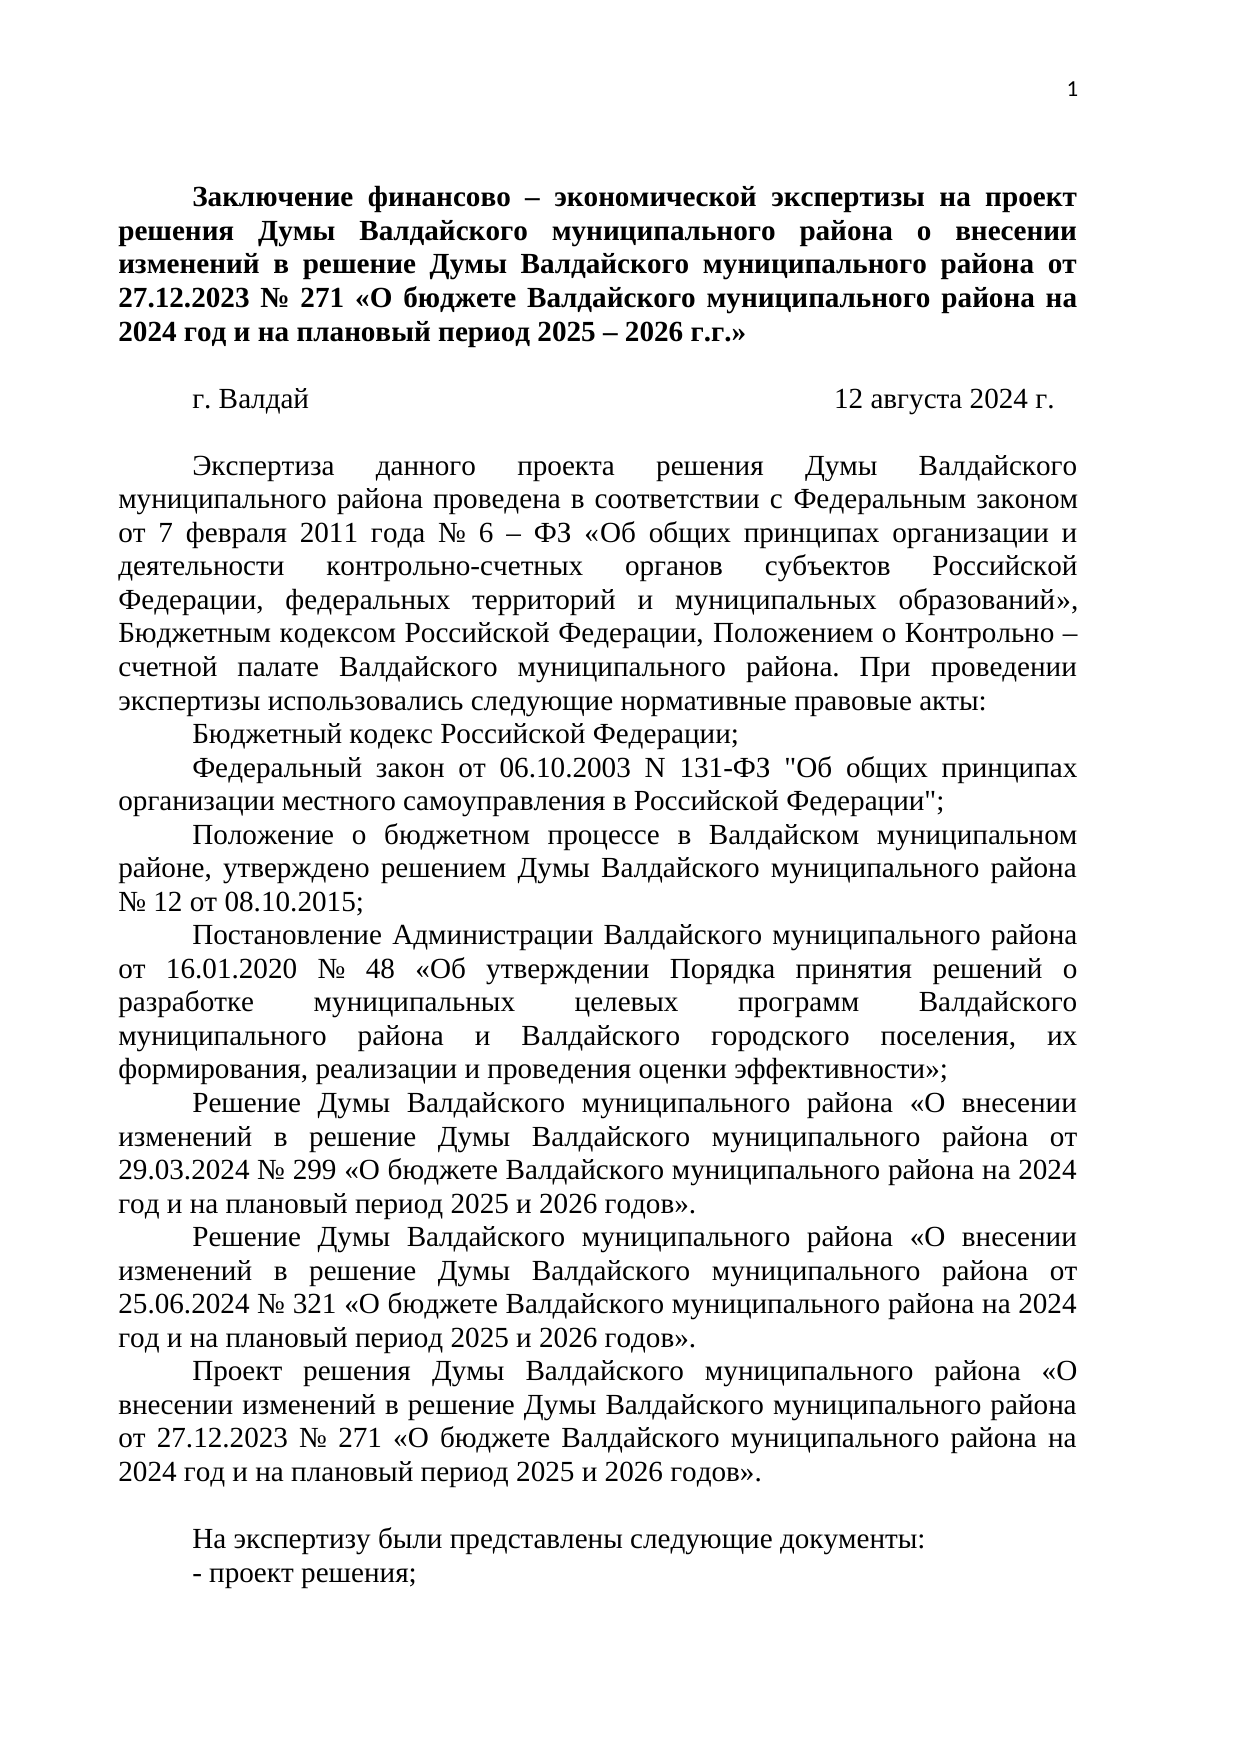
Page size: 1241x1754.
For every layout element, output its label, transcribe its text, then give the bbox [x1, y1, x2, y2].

text Федеральный закон от 06.10.2003 N 131-ФЗ "Об общих принципах организации местного самоуправления в Российской Федерации"; [118, 750, 1078, 817]
text - проект решения; [118, 1555, 1078, 1588]
text На экспертизу были представлены следующие документы: [118, 1521, 1078, 1555]
text Бюджетный кодекс Российской Федерации; [118, 716, 1078, 750]
text Постановление Администрации Валдайского муниципального района от 16.01.2020 № 48 «Об утверждении Порядка принятия решений о разработке муниципальных целевых программ Валдайского муниципального района и Валдайского городского поселения, их формирования, реализации и проведения оценки эффективности»; [118, 917, 1078, 1085]
text Решение Думы Валдайского муниципального района «О внесении изменений в решение Думы Валдайского муниципального района от 25.06.2024 № 321 «О бюджете Валдайского муниципального района на 2024 год и на плановый период 2025 и 2026 годов». [118, 1219, 1078, 1353]
text Экспертиза данного проекта решения Думы Валдайского муниципального района проведена в соответствии с Федеральным законом от 7 февраля 2011 года № 6 – ФЗ «Об общих принципах организации и деятельности контрольно-счетных органов субъектов Российской Федерации, федеральных территорий и муниципальных образований», Бюджетным кодексом Российской Федерации, Положением о Контрольно – счетной палате Валдайского муниципального района. При проведении экспертизы использовались следующие нормативные правовые акты: [118, 448, 1078, 716]
text Положение о бюджетном процессе в Валдайском муниципальном районе, утверждено решением Думы Валдайского муниципального района № 12 от 08.10.2015; [118, 817, 1078, 917]
text Решение Думы Валдайского муниципального района «О внесении изменений в решение Думы Валдайского муниципального района от 29.03.2024 № 299 «О бюджете Валдайского муниципального района на 2024 год и на плановый период 2025 и 2026 годов». [118, 1085, 1078, 1219]
text Проект решения Думы Валдайского муниципального района «О внесении изменений в решение Думы Валдайского муниципального района от 27.12.2023 № 271 «О бюджете Валдайского муниципального района на 2024 год и на плановый период 2025 и 2026 годов». [118, 1353, 1078, 1488]
text г. Валдай 12 августа 2024 г. [118, 381, 1078, 414]
text Заключение финансово – экономической экспертизы на проект решения Думы Валдайского муниципального района о внесении изменений в решение Думы Валдайского муниципального района от 27.12.2023 № 271 «О бюджете Валдайского муниципального района на 2024 год и на плановый период 2025 – 2026 г.г.» [118, 179, 1078, 347]
